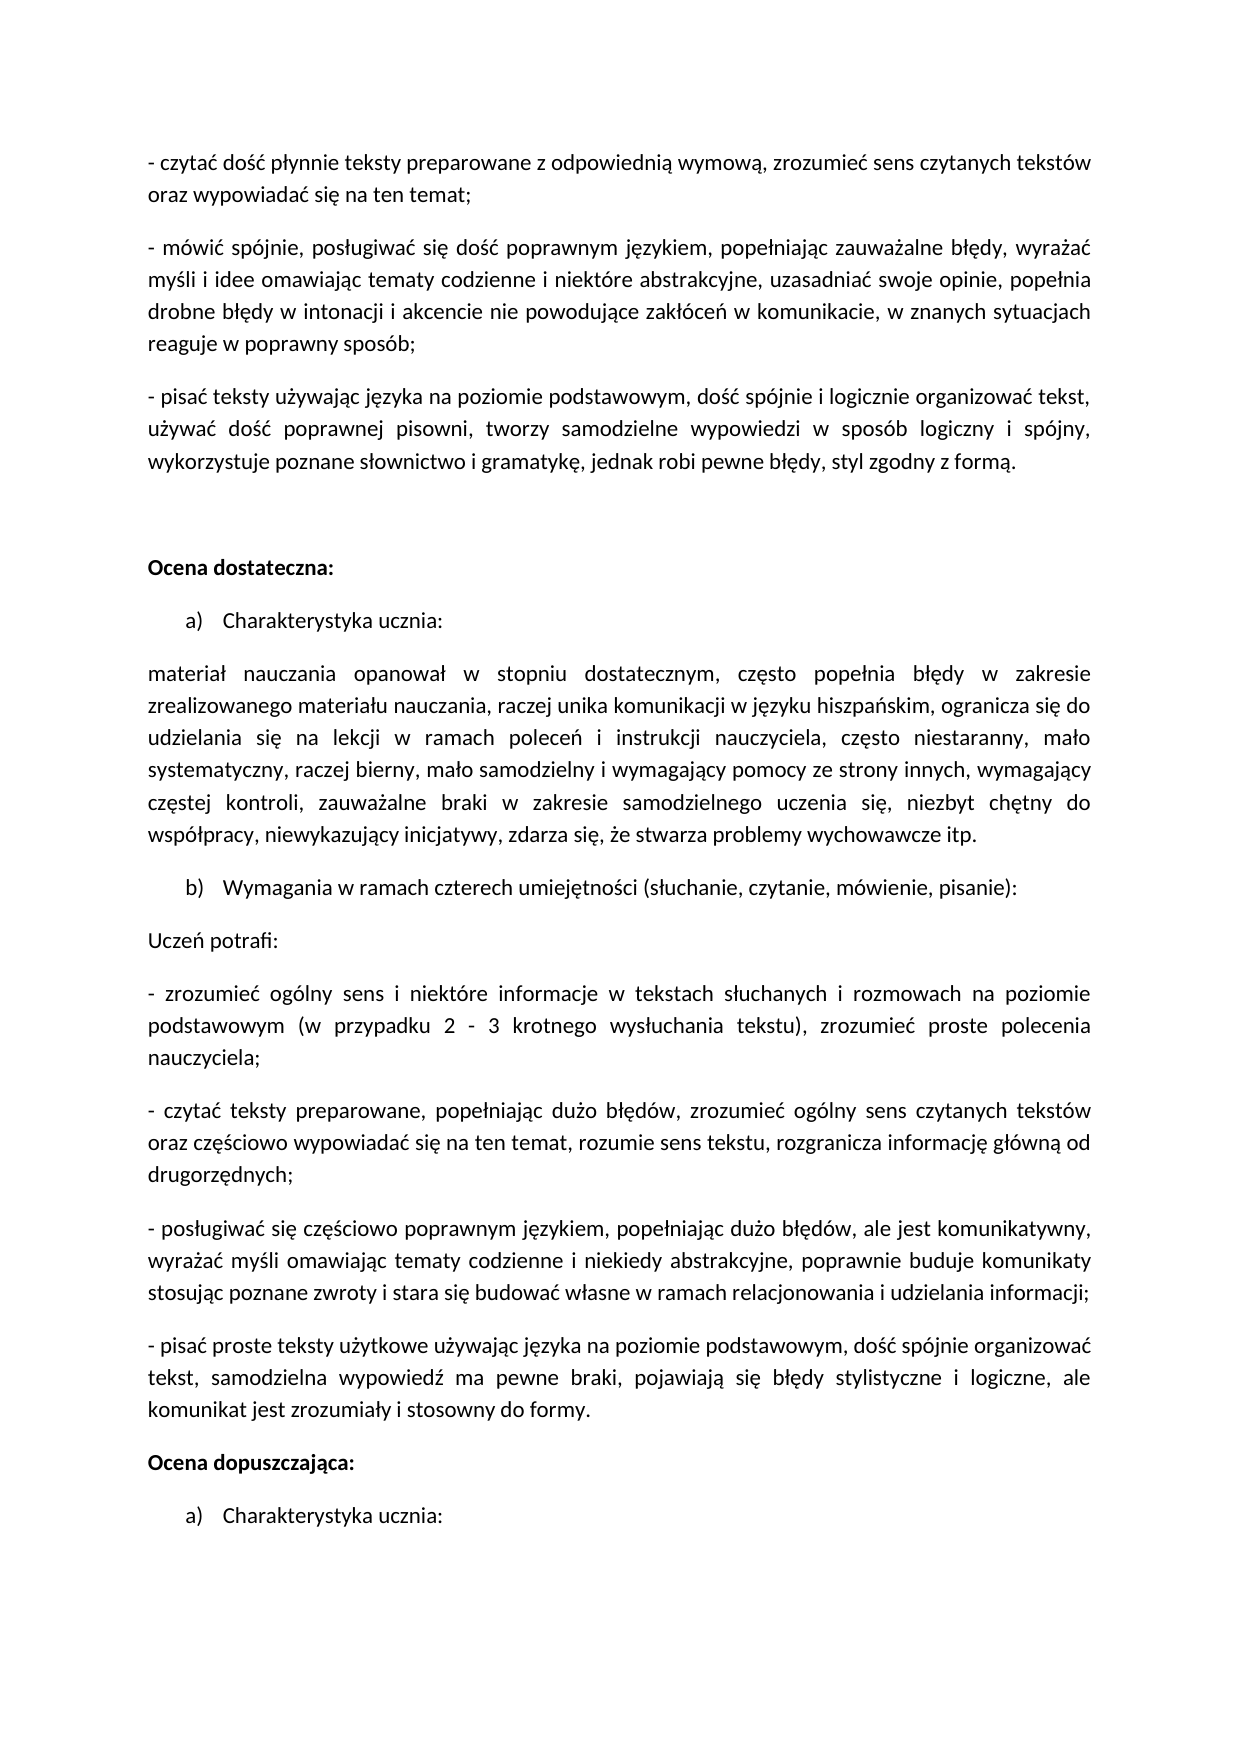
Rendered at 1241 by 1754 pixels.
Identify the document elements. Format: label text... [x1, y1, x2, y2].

text - czytać dość płynnie teksty preparowane z odpowiednią wymową, zrozumieć sens czytanych tekstów oraz wypowiadać się na ten temat; [148, 148, 1093, 208]
text - posługiwać się częściowo poprawnym językiem, popełniając dużo błędów, ale jest komunikatywny, wyrażać myśli omawiając tematy codzienne i niekiedy abstrakcyjne, poprawnie buduje komunikaty stosując poznane zwroty i stara się budować własne w ramach relacjonowania i udzielania informacji; [148, 1214, 1093, 1306]
text - zrozumieć ogólny sens i niektóre informacje w tekstach słuchanych i rozmowach na poziomie podstawowym (w przypadku 2 - 3 krotnego wysłuchania tekstu), zrozumieć proste polecenia nauczyciela; [148, 979, 1093, 1071]
text materiał nauczania opanował w stopniu dostatecznym, często popełnia błędy w zakresie zrealizowanego materiału nauczania, raczej unika komunikacji w języku hiszpańskim, ogranicza się do udzielania się na lekcji w ramach poleceń i instrukcji nauczyciela, często niestaranny, mało systematyczny, raczej bierny, mało samodzielny i wymagający pomocy ze strony innych, wymagający częstej kontroli, zauważalne braki w zakresie samodzielnego uczenia się, niezbyt chętny do współpracy, niewykazujący inicjatywy, zdarza się, że stwarza problemy wychowawcze itp. [148, 659, 1093, 848]
list Wymagania w ramach czterech umiejętności (słuchanie, czytanie, mówienie, pisanie): [185, 873, 1093, 901]
text Ocena dostateczna: [148, 553, 1093, 581]
text - mówić spójnie, posługiwać się dość poprawnym językiem, popełniając zauważalne błędy, wyrażać myśli i idee omawiając tematy codzienne i niektóre abstrakcyjne, uzasadniać swoje opinie, popełnia drobne błędy w intonacji i akcencie nie powodujące zakłóceń w komunikacie, w znanych sytuacjach reaguje w poprawny sposób; [148, 233, 1093, 357]
text - pisać proste teksty użytkowe używając języka na poziomie podstawowym, dość spójnie organizować tekst, samodzielna wypowiedź ma pewne braki, pojawiają się błędy stylistyczne i logiczne, ale komunikat jest zrozumiały i stosowny do formy. [148, 1331, 1093, 1423]
text - pisać teksty używając języka na poziomie podstawowym, dość spójnie i logicznie organizować tekst, używać dość poprawnej pisowni, tworzy samodzielne wypowiedzi w sposób logiczny i spójny, wykorzystuje poznane słownictwo i gramatykę, jednak robi pewne błędy, styl zgodny z formą. [148, 382, 1093, 475]
list Charakterystyka ucznia: [185, 606, 1093, 634]
text - czytać teksty preparowane, popełniając dużo błędów, zrozumieć ogólny sens czytanych tekstów oraz częściowo wypowiadać się na ten temat, rozumie sens tekstu, rozgranicza informację główną od drugorzędnych; [148, 1096, 1093, 1189]
text Ocena dopuszczająca: [148, 1448, 1093, 1476]
text Uczeń potrafi: [148, 926, 1093, 954]
list Charakterystyka ucznia: [185, 1501, 1093, 1529]
